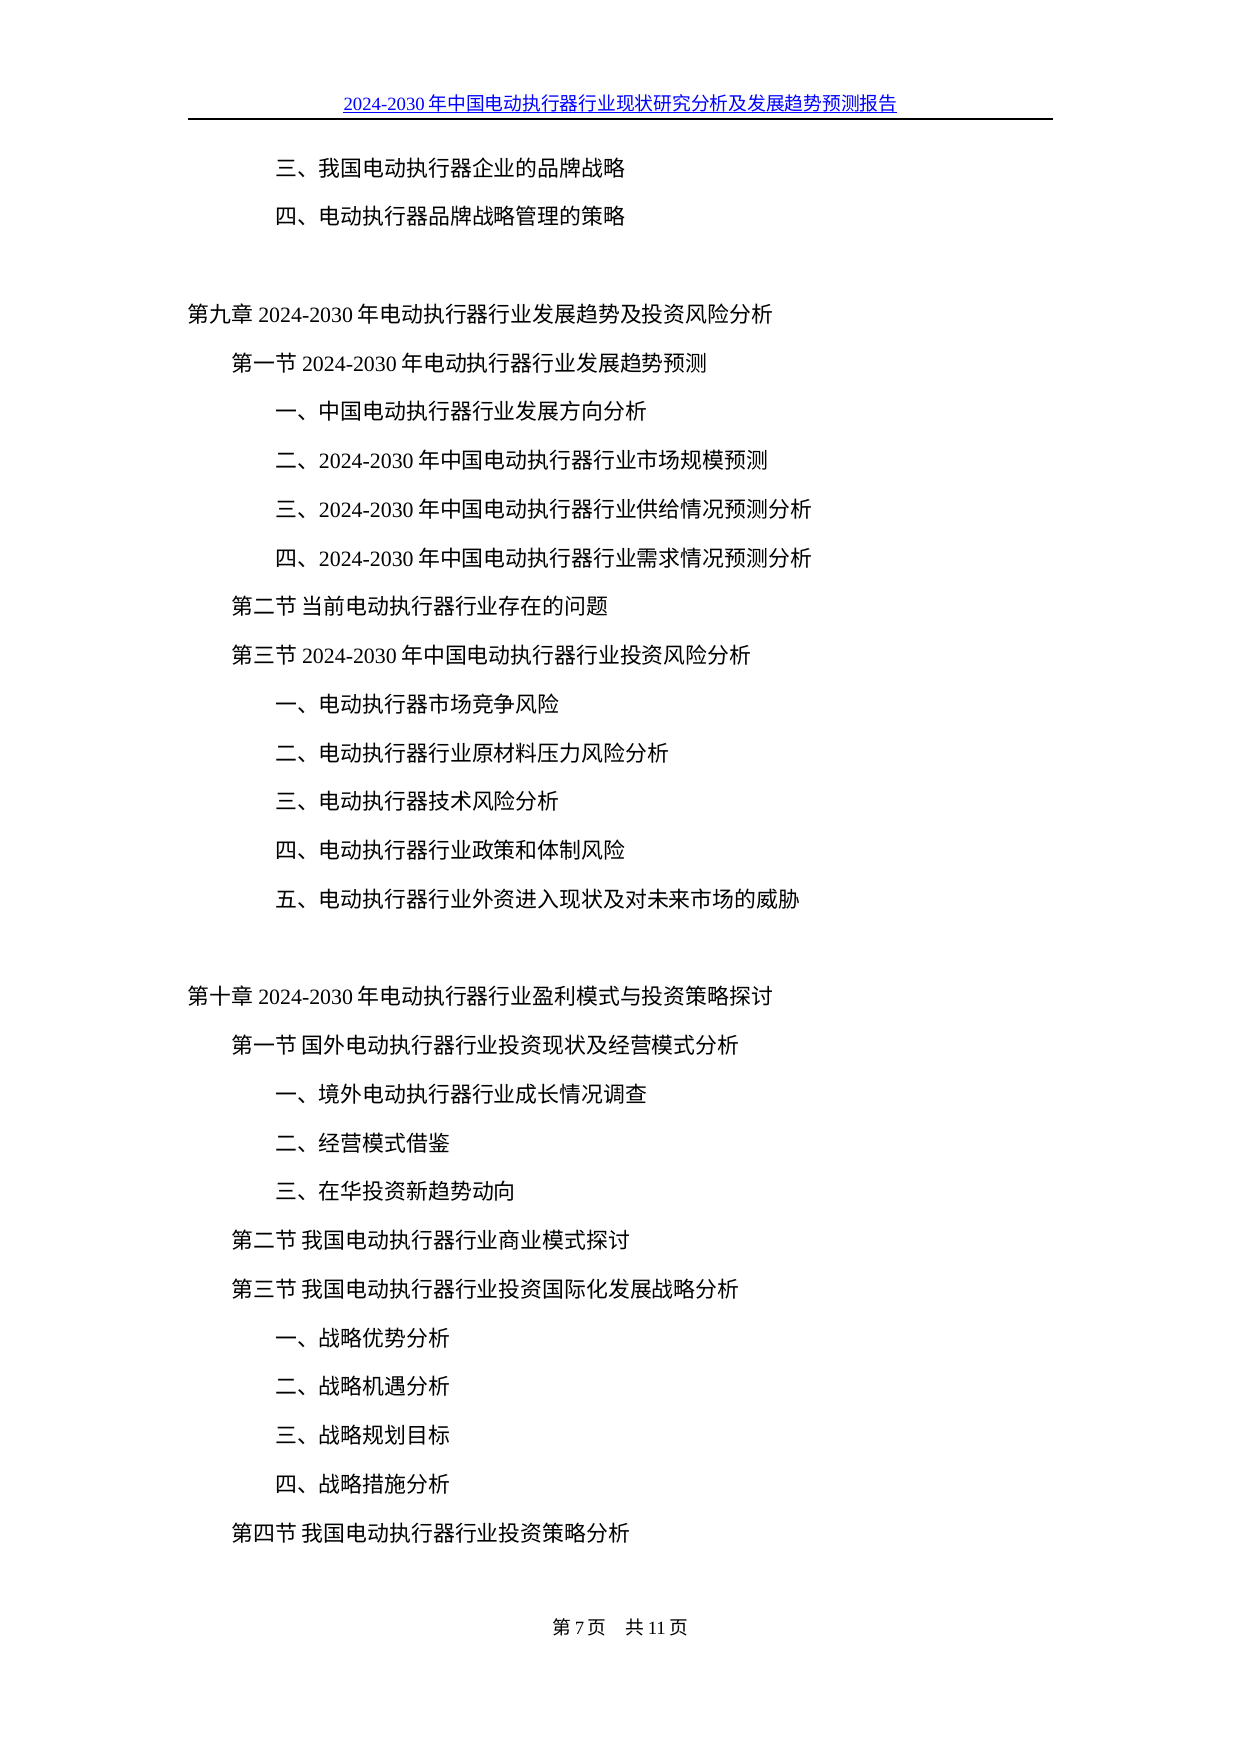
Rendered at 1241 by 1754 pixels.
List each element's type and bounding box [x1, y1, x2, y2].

text [187, 150, 1053, 1548]
